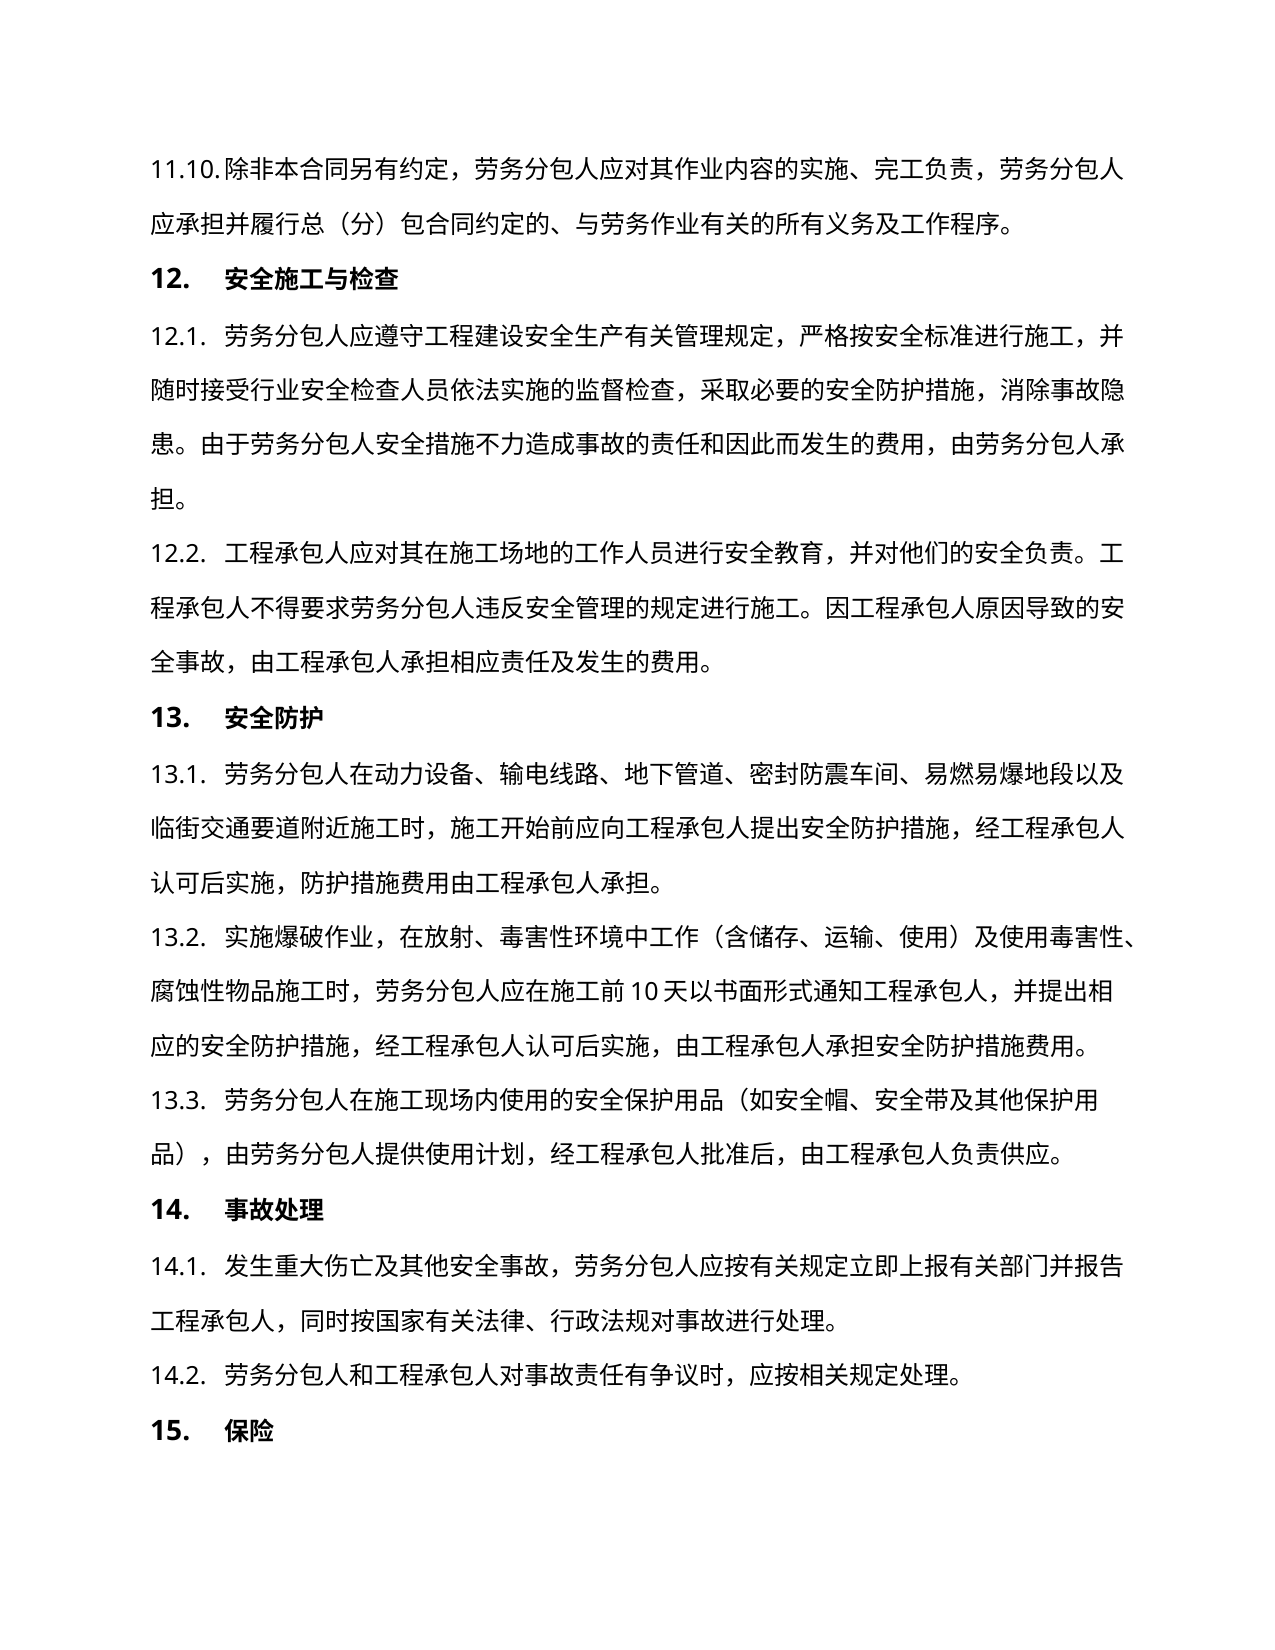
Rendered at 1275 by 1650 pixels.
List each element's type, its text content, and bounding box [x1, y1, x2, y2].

subtitle 保险 [150, 1410, 1125, 1448]
list 发生重大伤亡及其他安全事故，劳务分包人应按有关规定立即上报有关部门并报告工程承包人，同时按国家有关法律、行政法规对事故进行处理。 [150, 1247, 1125, 1337]
subtitle 安全施工与检查 [150, 259, 1125, 297]
list 除非本合同另有约定，劳务分包人应对其作业内容的实施、完工负责，劳务分包人应承担并履行总（分）包合同约定的、与劳务作业有关的所有义务及工作程序。 [150, 150, 1125, 241]
list 工程承包人应对其在施工场地的工作人员进行安全教育，并对他们的安全负责。工程承包人不得要求劳务分包人违反安全管理的规定进行施工。因工程承包人原因导致的安全事故，由工程承包人承担相应责任及发生的费用。 [150, 534, 1125, 679]
list 劳务分包人在施工现场内使用的安全保护用品（如安全帽、安全带及其他保护用品），由劳务分包人提供使用计划，经工程承包人批准后，由工程承包人负责供应。 [150, 1081, 1125, 1171]
list 劳务分包人在动力设备、输电线路、地下管道、密封防震车间、易燃易爆地段以及临街交通要道附近施工时，施工开始前应向工程承包人提出安全防护措施，经工程承包人认可后实施，防护措施费用由工程承包人承担。 [150, 754, 1125, 899]
list 实施爆破作业，在放射、毒害性环境中工作（含储存、运输、使用）及使用毒害性、腐蚀性物品施工时，劳务分包人应在施工前10天以书面形式通知工程承包人，并提出相应的安全防护措施，经工程承包人认可后实施，由工程承包人承担安全防护措施费用。 [150, 917, 1125, 1062]
list 劳务分包人应遵守工程建设安全生产有关管理规定，严格按安全标准进行施工，并随时接受行业安全检查人员依法实施的监督检查，采取必要的安全防护措施，消除事故隐患。由于劳务分包人安全措施不力造成事故的责任和因此而发生的费用，由劳务分包人承担。 [150, 316, 1125, 516]
list 劳务分包人和工程承包人对事故责任有争议时，应按相关规定处理。 [150, 1356, 1125, 1392]
subtitle 事故处理 [150, 1189, 1125, 1228]
subtitle 安全防护 [150, 697, 1125, 735]
